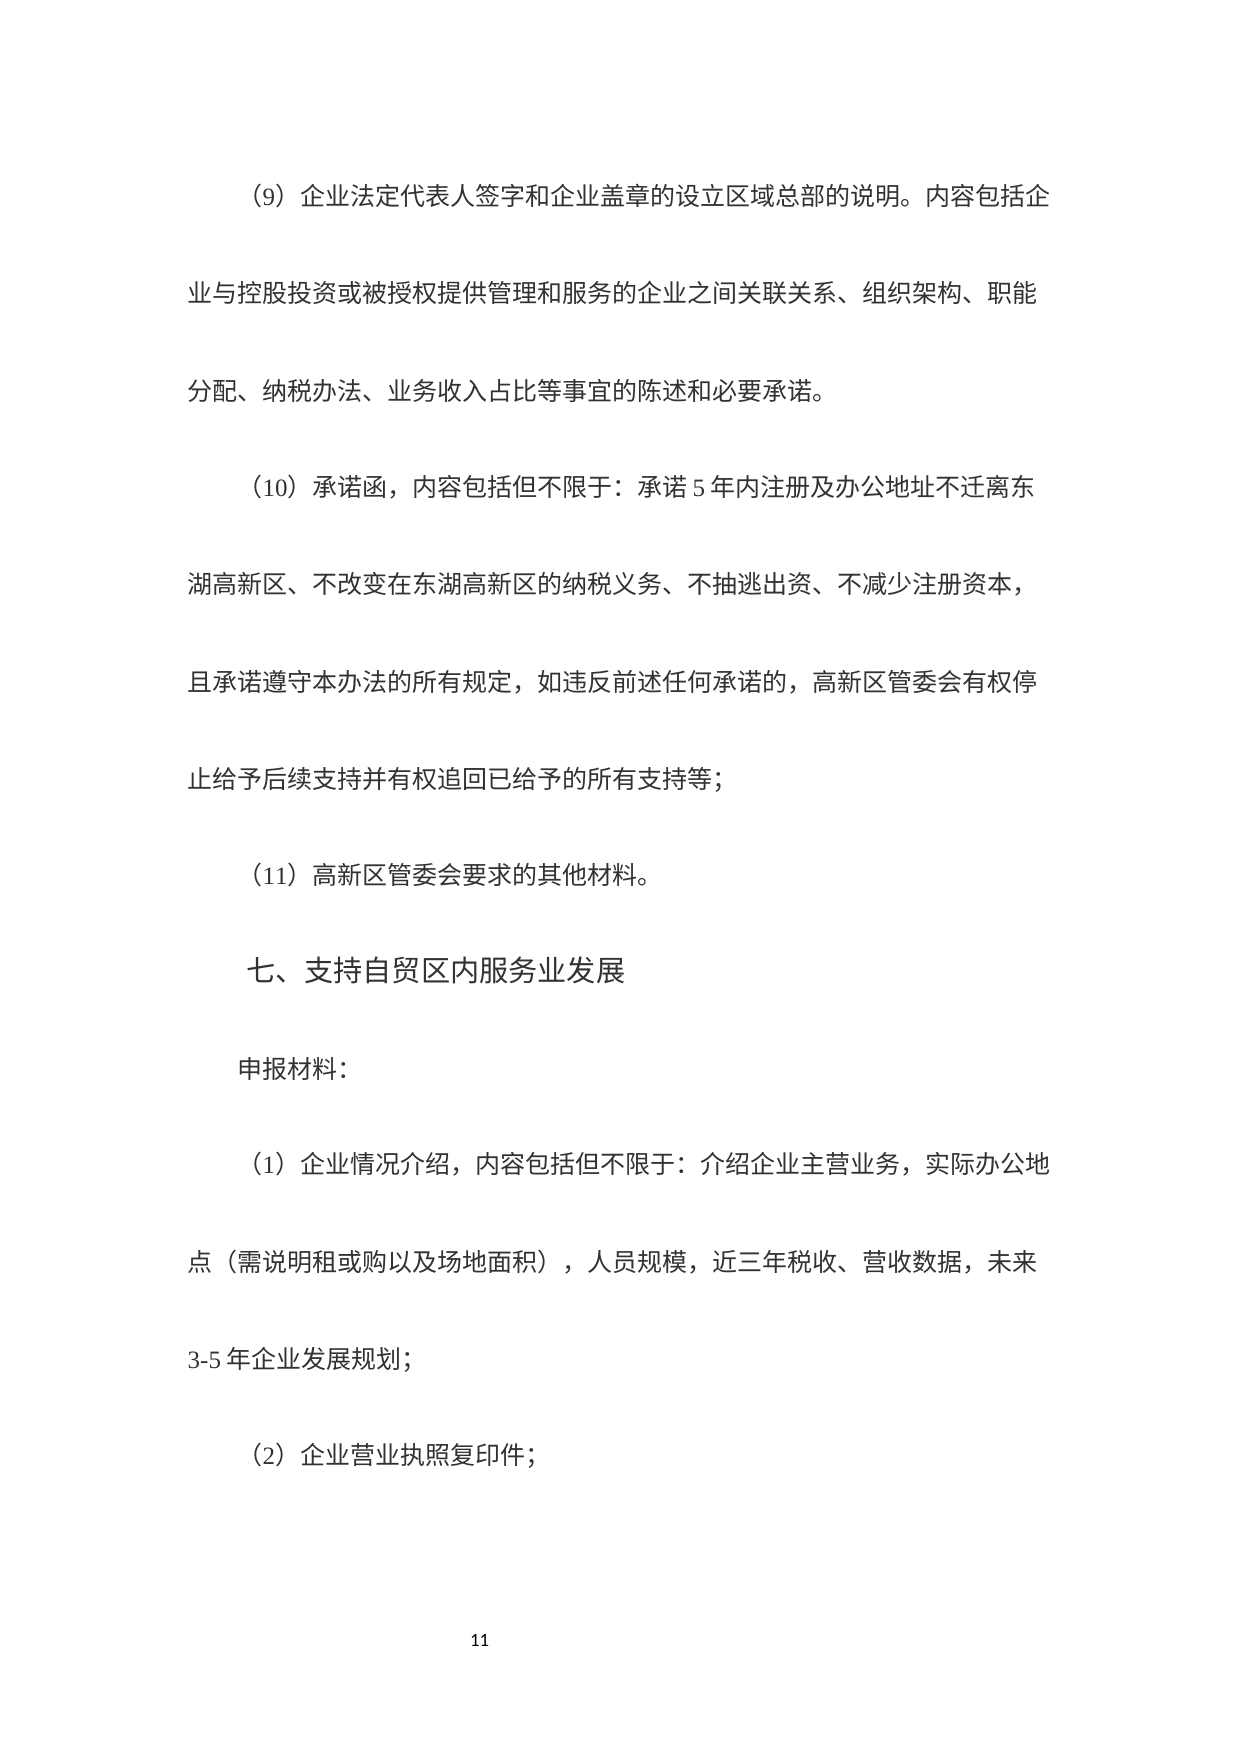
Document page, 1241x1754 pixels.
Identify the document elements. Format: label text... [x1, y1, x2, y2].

text （2）企业营业执照复印件； [187, 1421, 1053, 1486]
text 七、支持自贸区内服务业发展 [187, 936, 1053, 1001]
text （1）企业情况介绍，内容包括但不限于：介绍企业主营业务，实际办公地点（需说明租或购以及场地面积），人员规模，近三年税收、营收数据，未来3-5年企业发展规划； [187, 1131, 1053, 1391]
text 申报材料： [187, 1035, 1053, 1100]
text （10）承诺函，内容包括但不限于：承诺5年内注册及办公地址不迁离东湖高新区、不改变在东湖高新区的纳税义务、不抽逃出资、不减少注册资本，且承诺遵守本办法的所有规定，如违反前述任何承诺的，高新区管委会有权停止给予后续支持并有权追回已给予的所有支持等； [187, 453, 1053, 810]
text （9）企业法定代表人签字和企业盖章的设立区域总部的说明。内容包括企业与控股投资或被授权提供管理和服务的企业之间关联关系、组织架构、职能分配、纳税办法、业务收入占比等事宜的陈述和必要承诺。 [187, 162, 1053, 422]
text （11）高新区管委会要求的其他材料。 [187, 841, 1053, 906]
